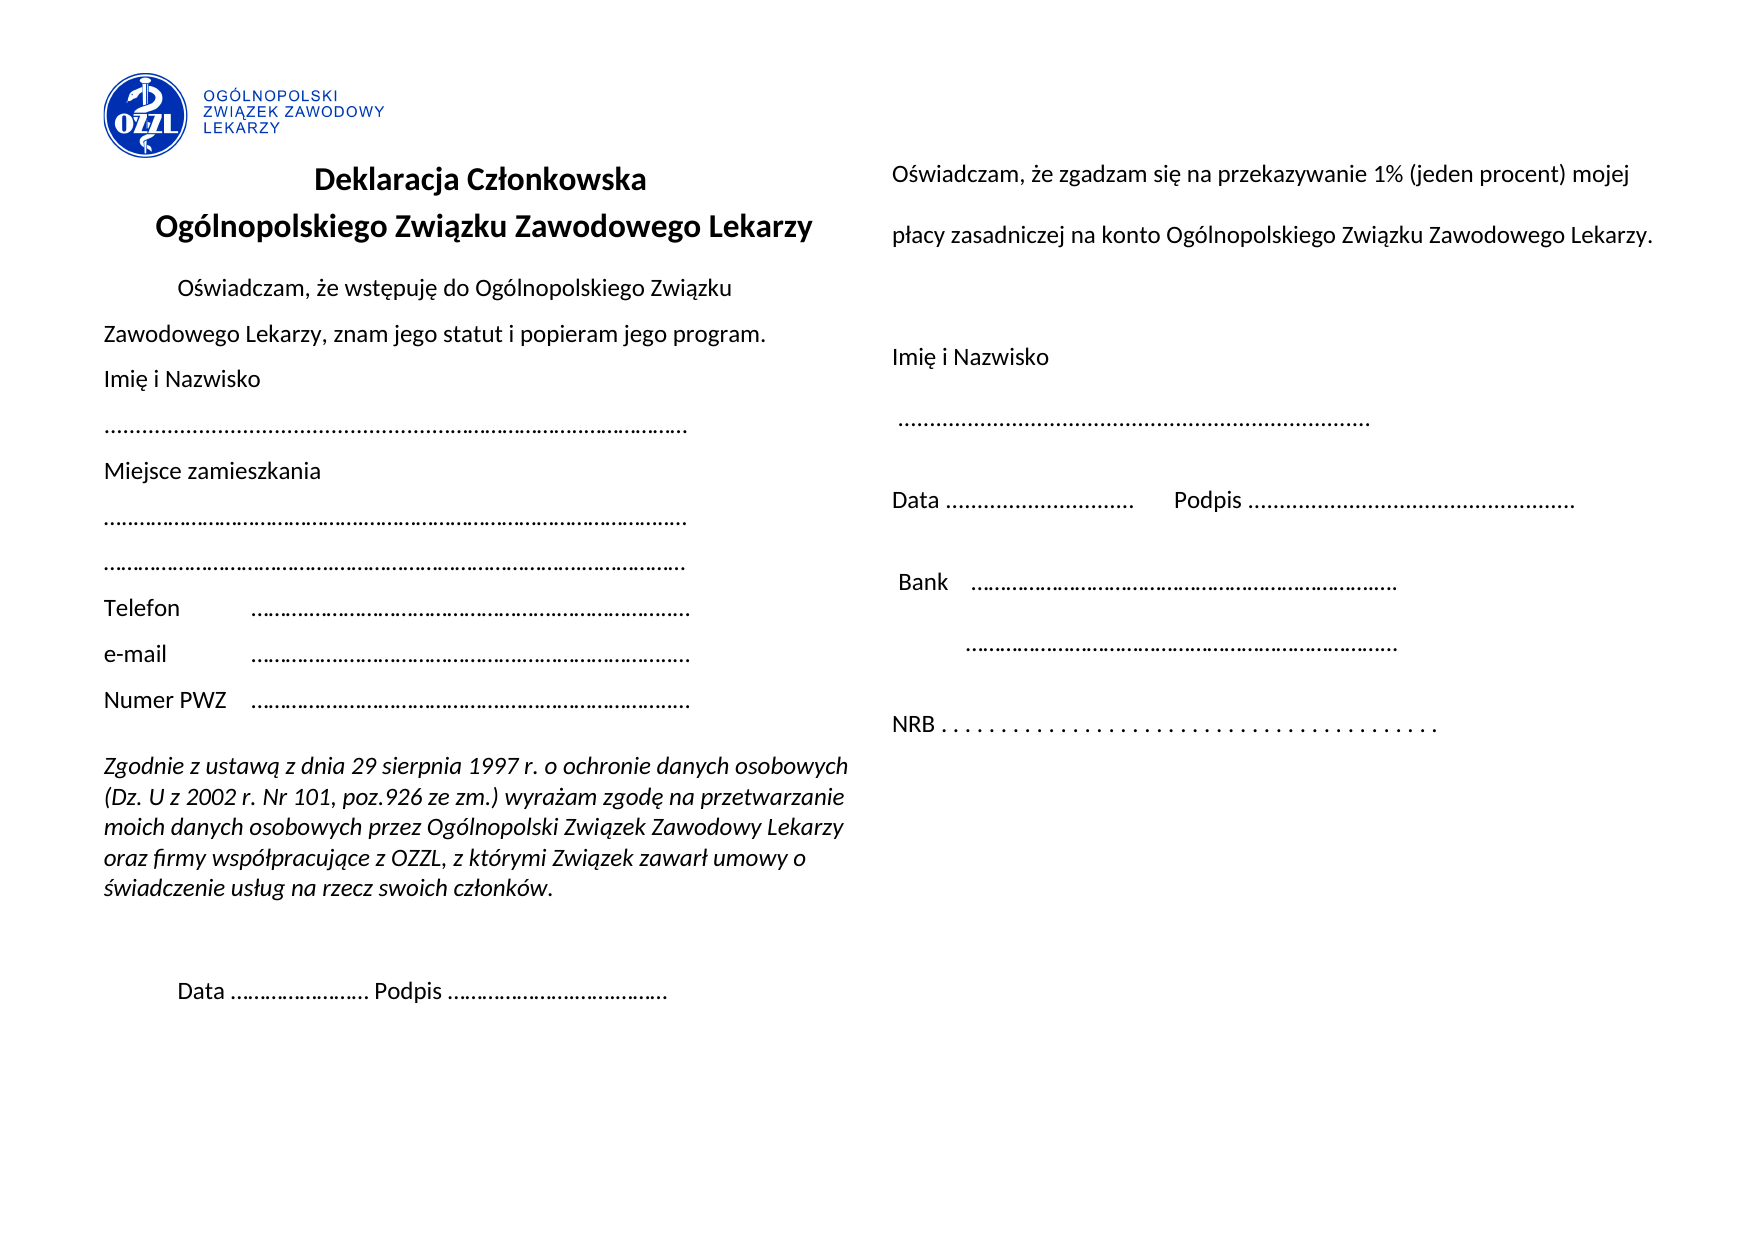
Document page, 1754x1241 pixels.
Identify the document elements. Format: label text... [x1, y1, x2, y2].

text Bank …………………………………………………………….…. ………………………………………………………………... [898, 566, 1654, 657]
picture [103, 73, 384, 158]
text Oświadczam, że wstępuję do Ogólnopolskiego Związku Zawodowego Lekarzy, znam jego statut i popieram jego program. Imię i Nazwisko .......................................................…………………..……………… Miejsce zamieszkania …..………………………………….……………………………………………..… ………………………………….…………………………………….……………… Telefon ……….…………………………………….………………..… e-mail …………….………………………….……………………..… Numer PWZ …………….……………………….………………………..… [103, 272, 865, 714]
text Oświadczam, że zgadzam się na przekazywanie 1% (jeden procent) mojej płacy zasadniczej na konto Ogólnopolskiego Związku Zawodowego Lekarzy. Imię i Nazwisko ........................................................................... [892, 158, 1654, 432]
text Data …………………… Podpis ………………….…….……… [103, 975, 865, 1006]
text Zgodnie z ustawą z dnia 29 sierpnia 1997 r. o ochronie danych osobowych (Dz. U z 2002 r. Nr 101, poz.926 ze zm.) wyrażam zgodę na przetwarzanie moich danych osobowych przez Ogólnopolski Związek Zawodowy Lekarzy oraz firmy współpracujące z OZZL, z którymi Związek zawarł umowy o świadczenie usług na rzecz swoich członków. [103, 750, 865, 903]
text Deklaracja Członkowska Ogólnopolskiego Związku Zawodowego Lekarzy [103, 158, 865, 245]
text Data .............................. Podpis .................................................... [892, 484, 1654, 514]
text NRB . . . . . . . . . . . . . . . . . . . . . . . . . . . . . . . . . . . . . . . . . . [892, 709, 1654, 739]
